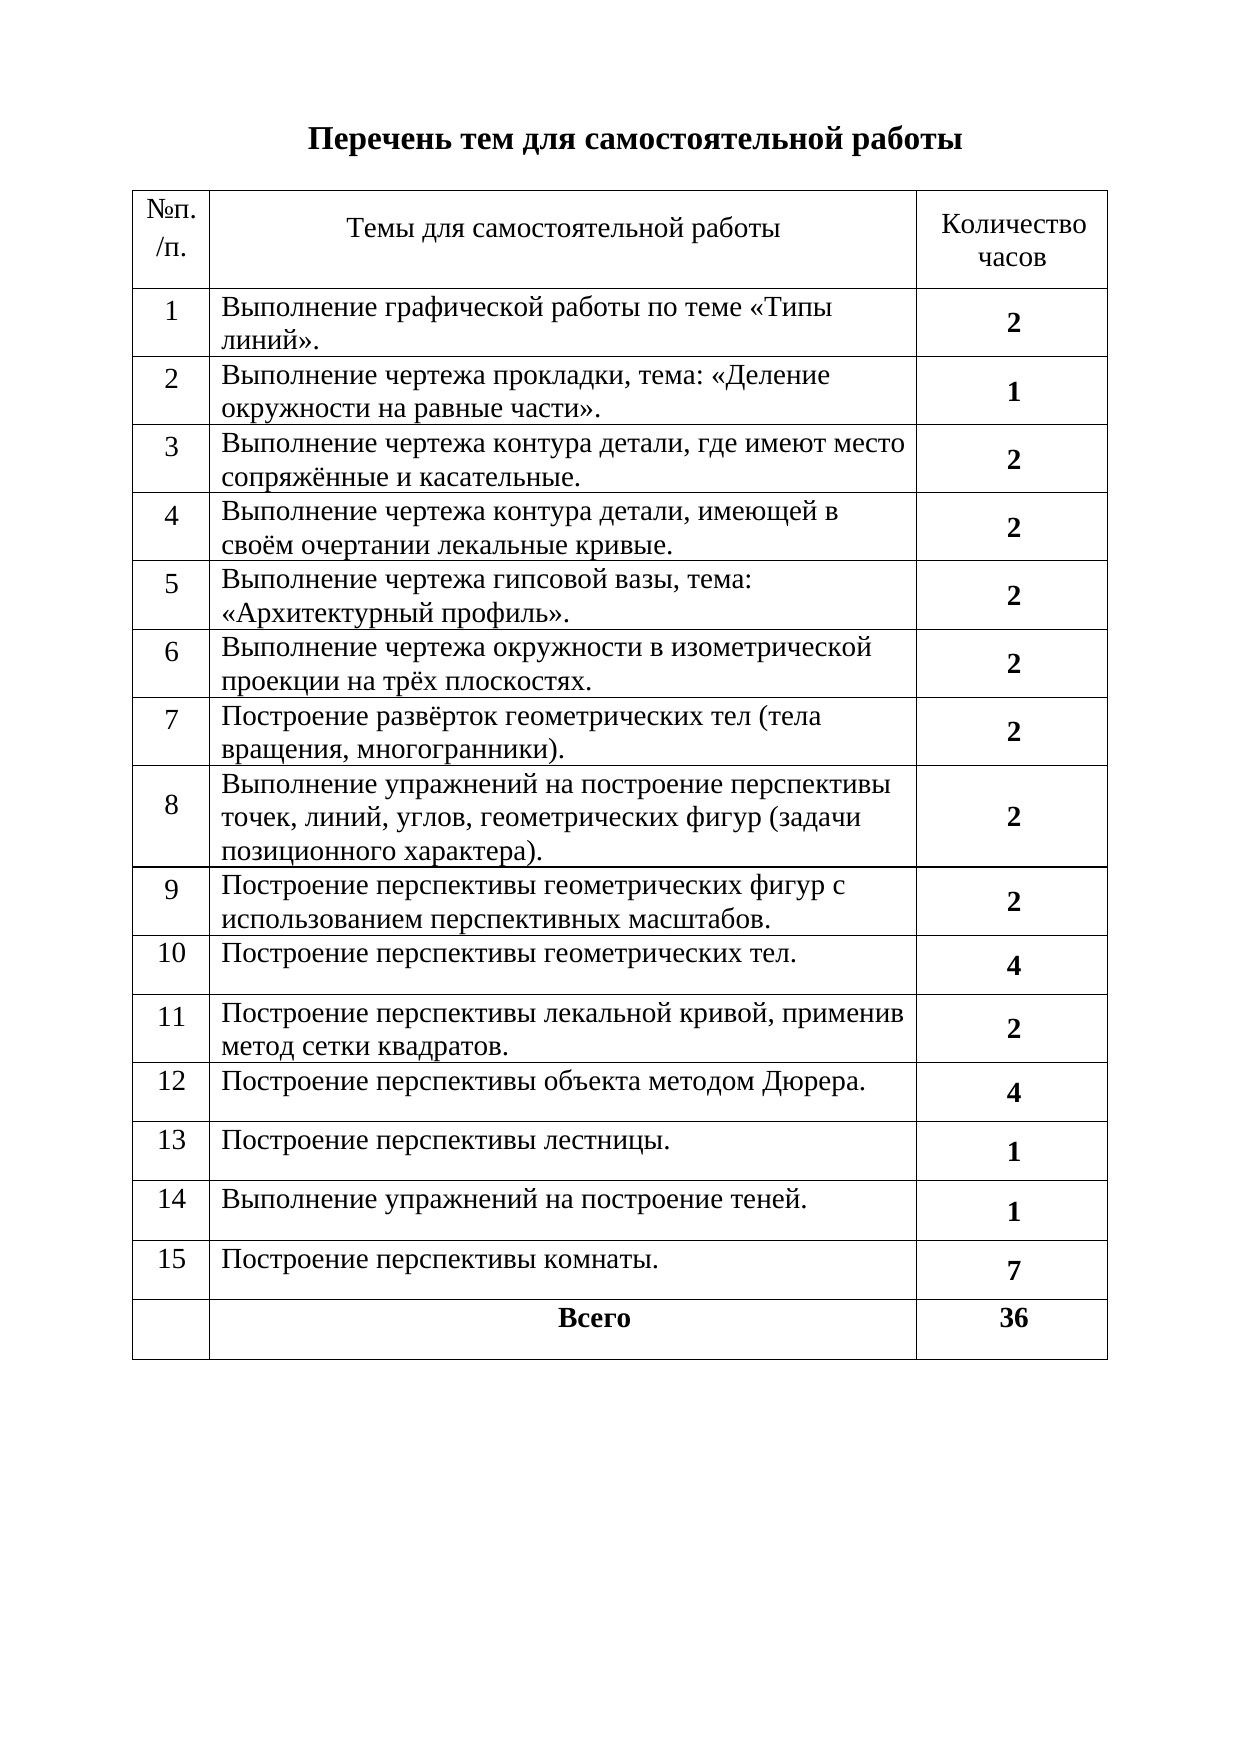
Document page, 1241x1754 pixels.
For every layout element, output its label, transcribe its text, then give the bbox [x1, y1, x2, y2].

table_cell 2 [917, 766, 1107, 866]
table_cell Выполнение чертежа контура детали, где имеют место сопряжённые и касательные. [210, 425, 916, 492]
table_cell Всего [210, 1300, 916, 1359]
table_cell 1 [133, 289, 209, 356]
table_cell Построение перспективы геометрических тел. [210, 936, 916, 994]
table_cell 1 [917, 357, 1107, 424]
table_cell Выполнение упражнений на построение перспективы точек, линий, углов, геометрических фигур (задачи позиционного характера). [210, 766, 916, 866]
table_cell 4 [917, 1063, 1107, 1121]
table_cell 10 [133, 936, 209, 994]
table_cell 12 [133, 1063, 209, 1121]
table_cell Построение развёрток геометрических тел (тела вращения, многогранники). [210, 698, 916, 765]
table_cell Построение перспективы геометрических фигур с использованием перспективных масштабов. [210, 868, 916, 934]
table_cell Выполнение чертежа прокладки, тема: «Деление окружности на равные части». [210, 357, 916, 424]
table_cell [133, 1300, 209, 1359]
table_cell 5 [133, 561, 209, 628]
table_cell 11 [133, 995, 209, 1062]
table_cell 7 [917, 1241, 1107, 1299]
table_cell 3 [133, 425, 209, 492]
table_cell Выполнение чертежа контура детали, имеющей в своём очертании лекальные кривые. [210, 493, 916, 560]
table_cell 9 [133, 868, 209, 934]
table_cell 14 [133, 1181, 209, 1240]
table_cell Построение перспективы объекта методом Дюрера. [210, 1063, 916, 1121]
table_header №п./п. [133, 191, 209, 288]
table_cell 8 [133, 766, 209, 866]
table_cell 2 [917, 425, 1107, 492]
table_cell 7 [133, 698, 209, 765]
table_cell 2 [917, 868, 1107, 934]
table_cell Выполнение чертежа окружности в изометрической проекции на трёх плоскостях. [210, 630, 916, 697]
table_cell Выполнение чертежа гипсовой вазы, тема: «Архитектурный профиль». [210, 561, 916, 628]
table_cell 4 [917, 936, 1107, 994]
table_cell 13 [133, 1122, 209, 1180]
table_cell 6 [133, 630, 209, 697]
table_cell 2 [133, 357, 209, 424]
table_cell 2 [917, 289, 1107, 356]
table_cell 1 [917, 1181, 1107, 1240]
table_cell Построение перспективы лекальной кривой, применив метод сетки квадратов. [210, 995, 916, 1062]
table_cell Выполнение упражнений на построение теней. [210, 1181, 916, 1240]
table_cell 15 [133, 1241, 209, 1299]
table_cell 4 [133, 493, 209, 560]
table_cell 2 [917, 561, 1107, 628]
table_cell 1 [917, 1122, 1107, 1180]
text Перечень тем для самостоятельной работы [118, 118, 1152, 156]
table_cell 2 [917, 493, 1107, 560]
table_header Количество часов [917, 191, 1107, 288]
table_cell 2 [917, 995, 1107, 1062]
table_cell 2 [917, 698, 1107, 765]
table_cell Построение перспективы комнаты. [210, 1241, 916, 1299]
table_cell 36 [917, 1300, 1107, 1359]
table_cell Выполнение графической работы по теме «Типы линий». [210, 289, 916, 356]
table_cell 2 [917, 630, 1107, 697]
table_cell Построение перспективы лестницы. [210, 1122, 916, 1180]
table_header Темы для самостоятельной работы [210, 191, 916, 288]
